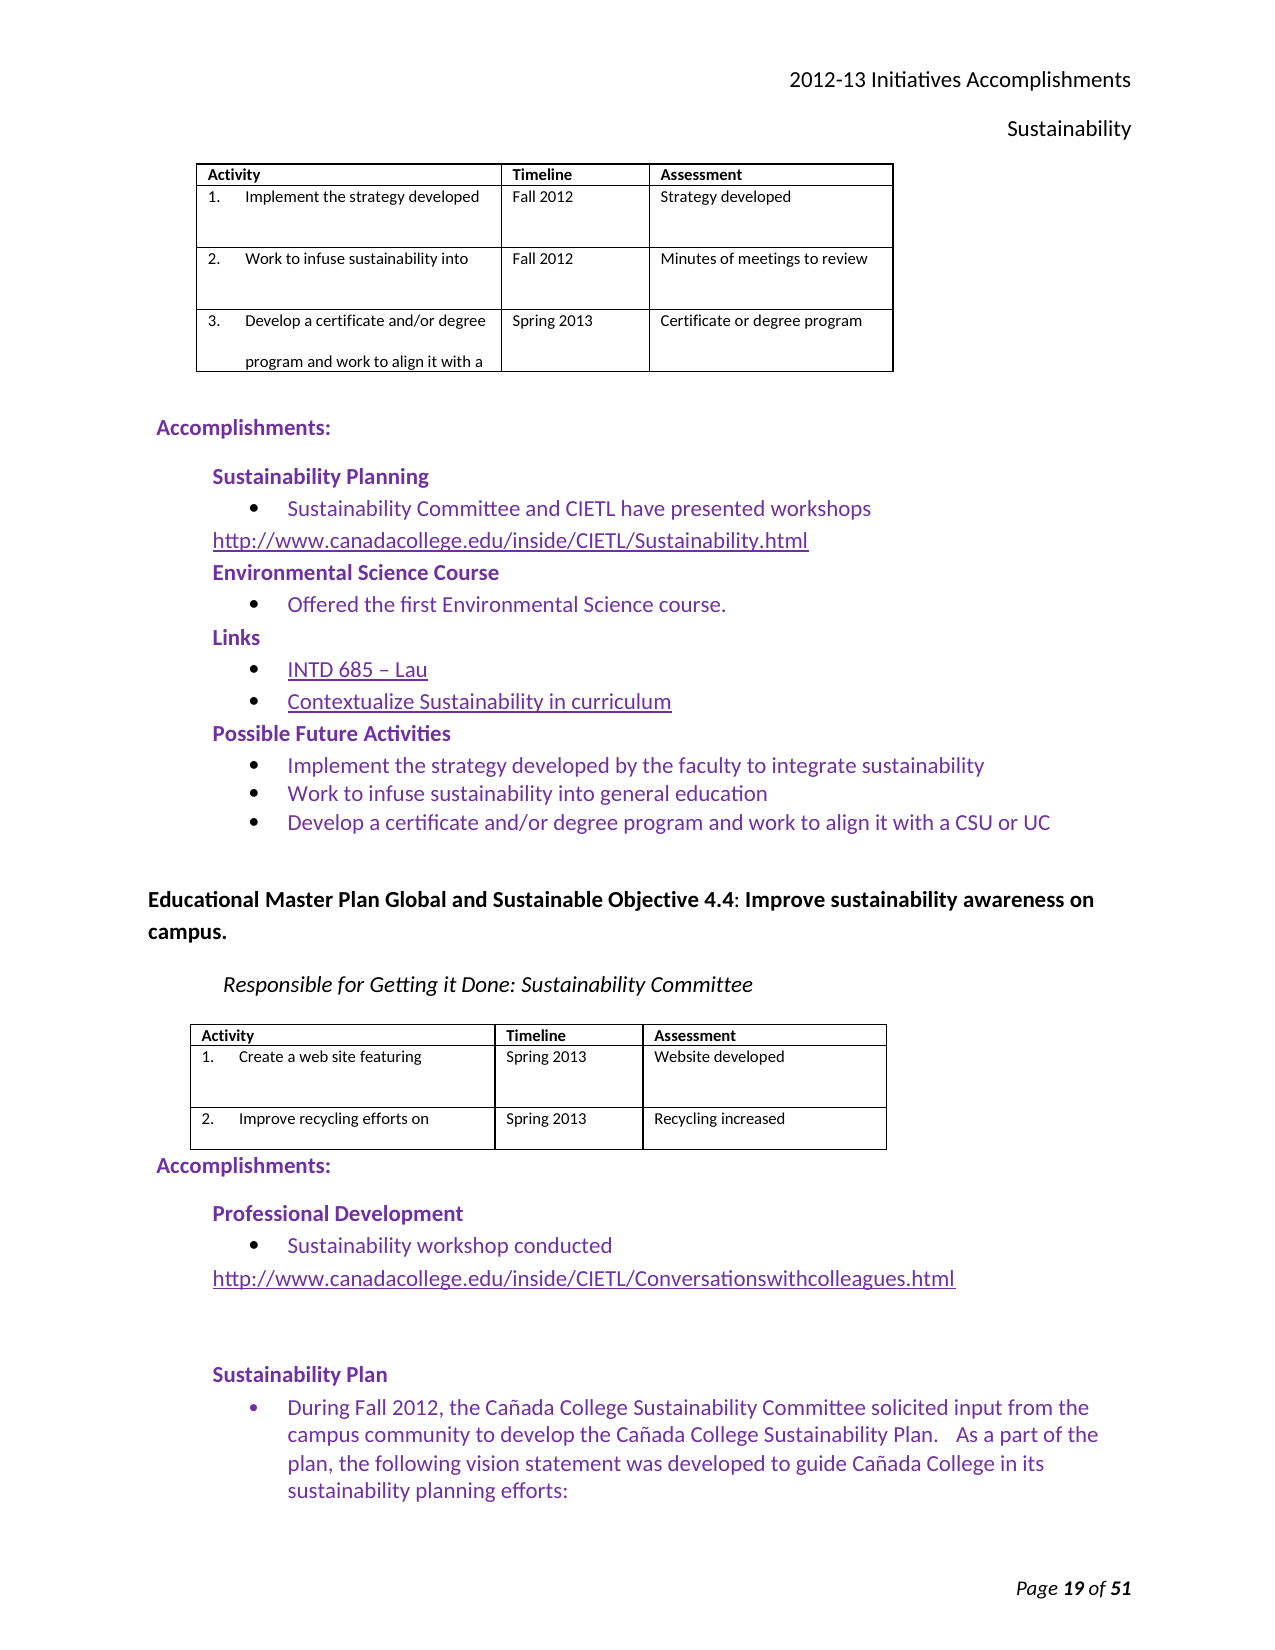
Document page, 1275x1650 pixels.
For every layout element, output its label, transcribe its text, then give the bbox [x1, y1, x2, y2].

table_cell Fall 2012 [502, 186, 649, 247]
table_cell 3. Develop a certificate and/or degree program and work to align it with a CSU or UC [197, 310, 501, 371]
list INTD 685 – Lau [250, 655, 1131, 683]
list During Fall 2012, the Cañada College Sustainability Committee solicited input from the campus community to develop the Cañada College Sustainability Plan. As a part of the plan, the following vision statement was developed to guide Cañada College in its sustainability planning efforts: [250, 1393, 1131, 1505]
list Sustainability Committee and CIETL have presented workshops [250, 494, 1131, 522]
table_cell Strategy developed [650, 186, 892, 247]
text Educational Master Plan Global and Sustainable Objective 4.4: Improve sustainability awareness on campus. [148, 885, 1112, 946]
table_header Timeline [502, 165, 649, 185]
table_cell Spring 2013 [502, 310, 649, 371]
table_cell Recycling increased [644, 1108, 886, 1149]
table_header Activity [191, 1025, 494, 1045]
table_cell 1. Implement the strategy developed by the faculty to integrate sustainability [197, 186, 501, 247]
text http://www.canadacollege.edu/inside/CIETL/Sustainability.html [212, 526, 1131, 554]
list Develop a certificate and/or degree program and work to align it with a CSU or UC [250, 808, 1131, 836]
table_cell 1. Create a web site featuring sustainability programs : curricular and co-curricular activities. [191, 1046, 494, 1107]
table_header Activity [197, 165, 501, 185]
list Work to infuse sustainability into general education [250, 779, 1131, 808]
table_cell Minutes of meetings to review GE [650, 248, 892, 309]
table_header Assessment [650, 165, 892, 185]
text http://www.canadacollege.edu/inside/CIETL/Conversationswithcolleagues.html [212, 1264, 1131, 1292]
table_cell Certificate or degree program developed [650, 310, 892, 371]
text Accomplishments: [156, 1152, 1131, 1179]
table_cell Spring 2013 [496, 1046, 642, 1107]
text Sustainability Planning [212, 462, 1131, 490]
list Offered the first Environmental Science course. [250, 591, 1131, 619]
text Professional Development [212, 1199, 1131, 1227]
text Sustainability Plan [212, 1360, 1131, 1388]
text Links [212, 623, 1131, 651]
table_cell Fall 2012 On-going [502, 248, 649, 309]
text Responsible for Getting it Done: Sustainability Committee [223, 971, 1131, 998]
text Possible Future Activities [212, 719, 1131, 747]
table_header Assessment [644, 1025, 886, 1045]
list Sustainability workshop conducted [250, 1232, 1131, 1260]
table_cell 2. Work to infuse sustainability into general education [197, 248, 501, 309]
text Environmental Science Course [212, 558, 1131, 586]
list Implement the strategy developed by the faculty to integrate sustainability [250, 752, 1131, 779]
table_cell Website developed [644, 1046, 886, 1107]
table_cell 2. Improve recycling efforts on campus. [191, 1108, 494, 1149]
text Accomplishments: [156, 414, 1131, 441]
list Contextualize Sustainability in curriculum [250, 687, 1131, 715]
table_cell Spring 2013 [496, 1108, 642, 1149]
table_header Timeline [496, 1025, 642, 1045]
